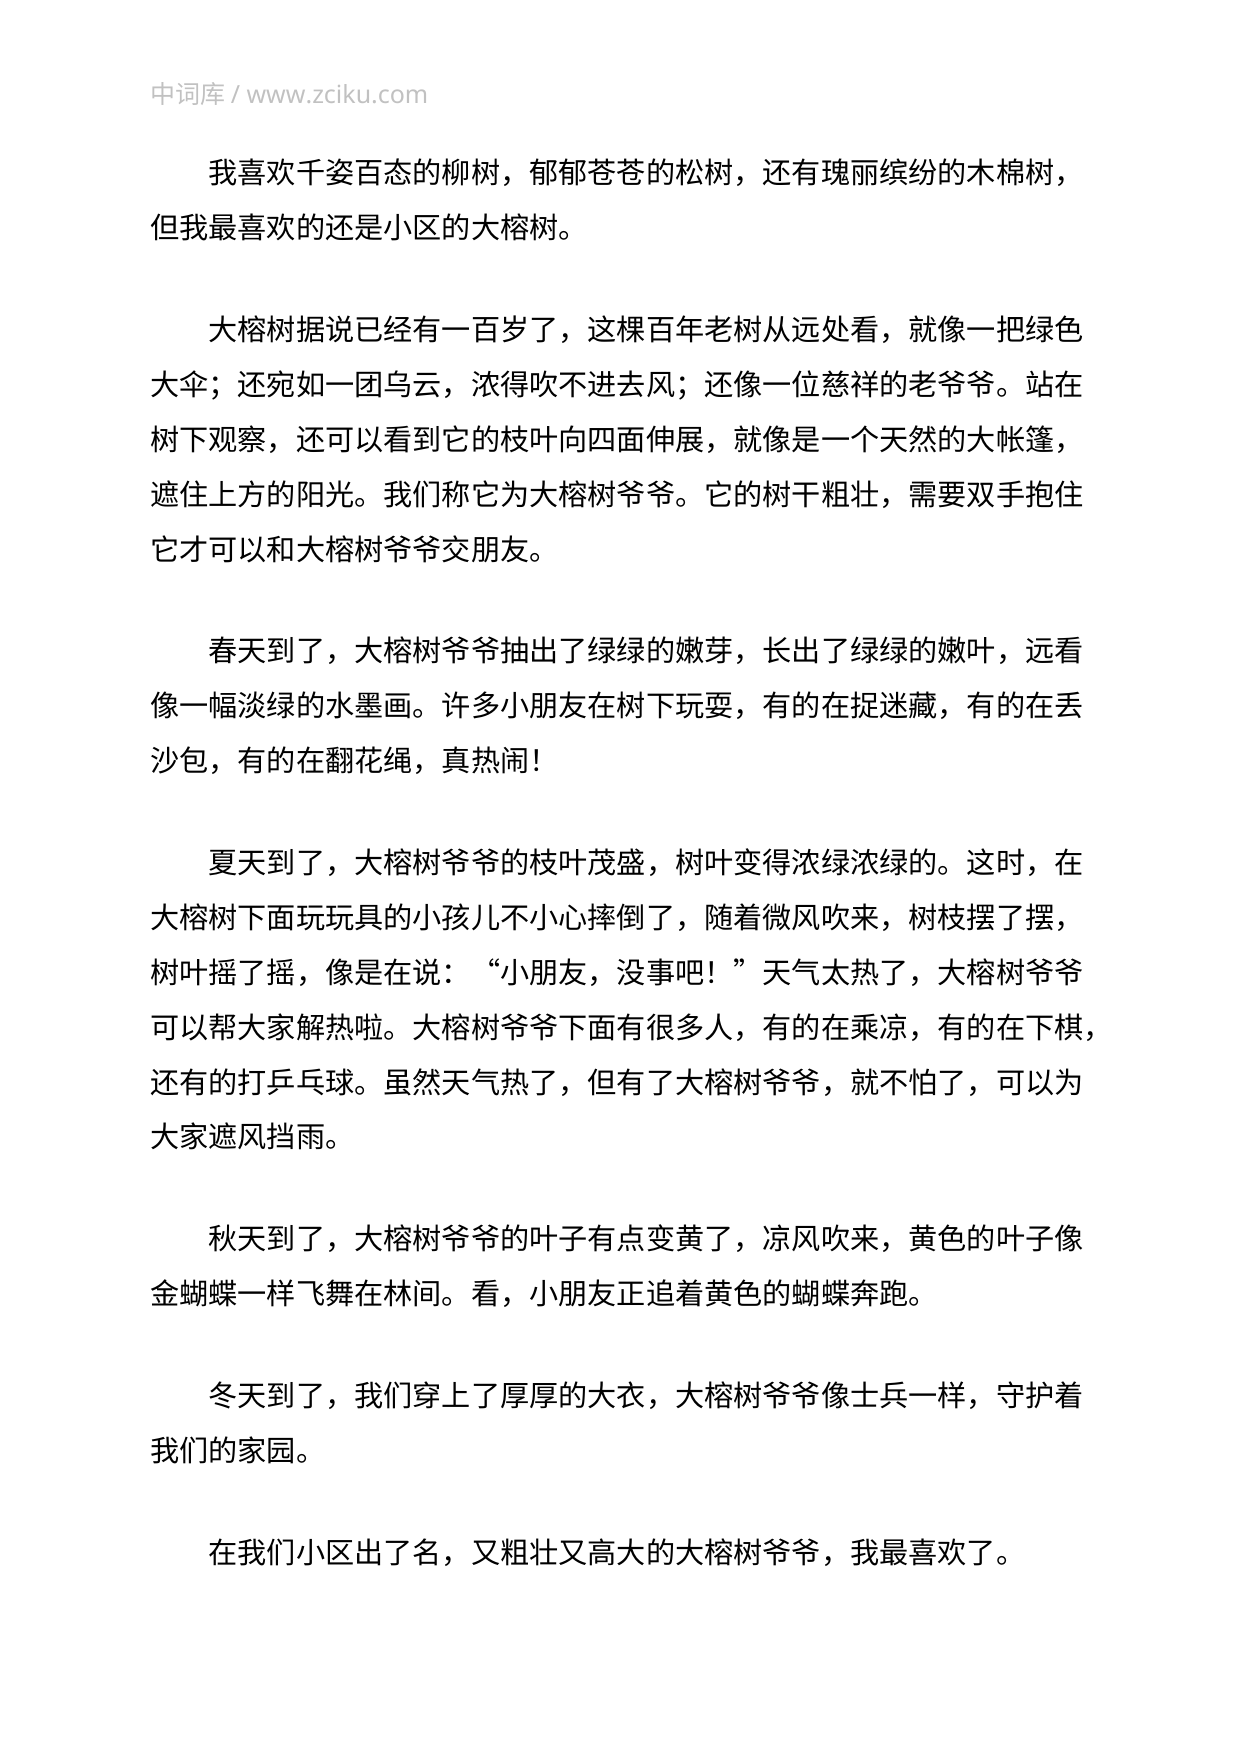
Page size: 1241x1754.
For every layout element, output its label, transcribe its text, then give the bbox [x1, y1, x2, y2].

text 大榕树据说已经有一百岁了，这棵百年老树从远处看，就像一把绿色大伞；还宛如一团乌云，浓得吹不进去风；还像一位慈祥的老爷爷。站在树下观察，还可以看到它的枝叶向四面伸展，就像是一个天然的大帐篷，遮住上方的阳光。我们称它为大榕树爷爷。它的树干粗壮，需要双手抱住它才可以和大榕树爷爷交朋友。 [150, 307, 1090, 568]
text 夏天到了，大榕树爷爷的枝叶茂盛，树叶变得浓绿浓绿的。这时，在大榕树下面玩玩具的小孩儿不小心摔倒了，随着微风吹来，树枝摆了摆，树叶摇了摇，像是在说：“小朋友，没事吧！”天气太热了，大榕树爷爷可以帮大家解热啦。大榕树爷爷下面有很多人，有的在乘凉，有的在下棋，还有的打乒乓球。虽然天气热了，但有了大榕树爷爷，就不怕了，可以为大家遮风挡雨。 [150, 839, 1090, 1156]
text 秋天到了，大榕树爷爷的叶子有点变黄了，凉风吹来，黄色的叶子像金蝴蝶一样飞舞在林间。看，小朋友正追着黄色的蝴蝶奔跑。 [150, 1216, 1090, 1313]
text 我喜欢千姿百态的柳树，郁郁苍苍的松树，还有瑰丽缤纷的木棉树，但我最喜欢的还是小区的大榕树。 [150, 150, 1090, 247]
text 春天到了，大榕树爷爷抽出了绿绿的嫩芽，长出了绿绿的嫩叶，远看像一幅淡绿的水墨画。许多小朋友在树下玩耍，有的在捉迷藏，有的在丢沙包，有的在翻花绳，真热闹！ [150, 628, 1090, 780]
text 冬天到了，我们穿上了厚厚的大衣，大榕树爷爷像士兵一样，守护着我们的家园。 [150, 1372, 1090, 1470]
text 在我们小区出了名，又粗壮又高大的大榕树爷爷，我最喜欢了。 [150, 1529, 1090, 1571]
